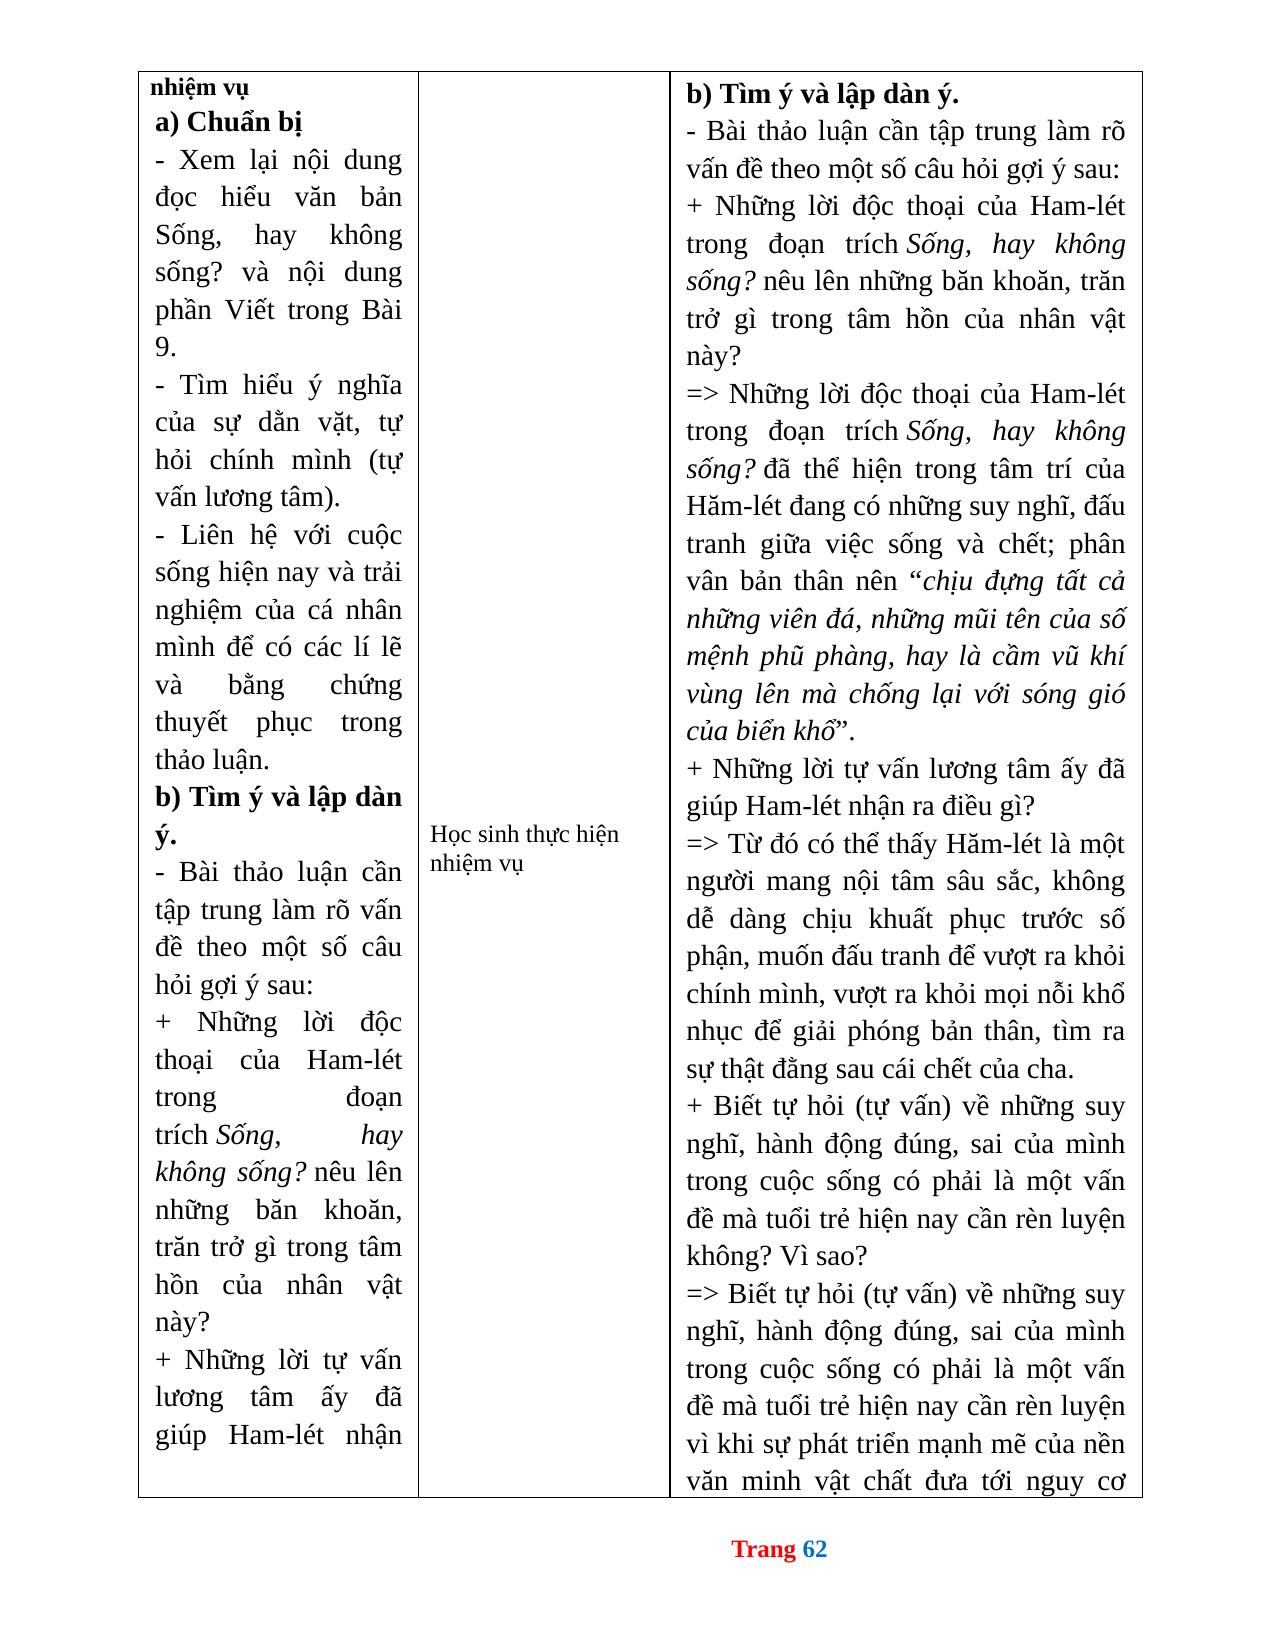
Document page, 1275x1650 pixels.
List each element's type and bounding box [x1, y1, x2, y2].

table_cell [671, 72, 1142, 1497]
table_cell [419, 72, 669, 1497]
table_cell [139, 72, 418, 1497]
